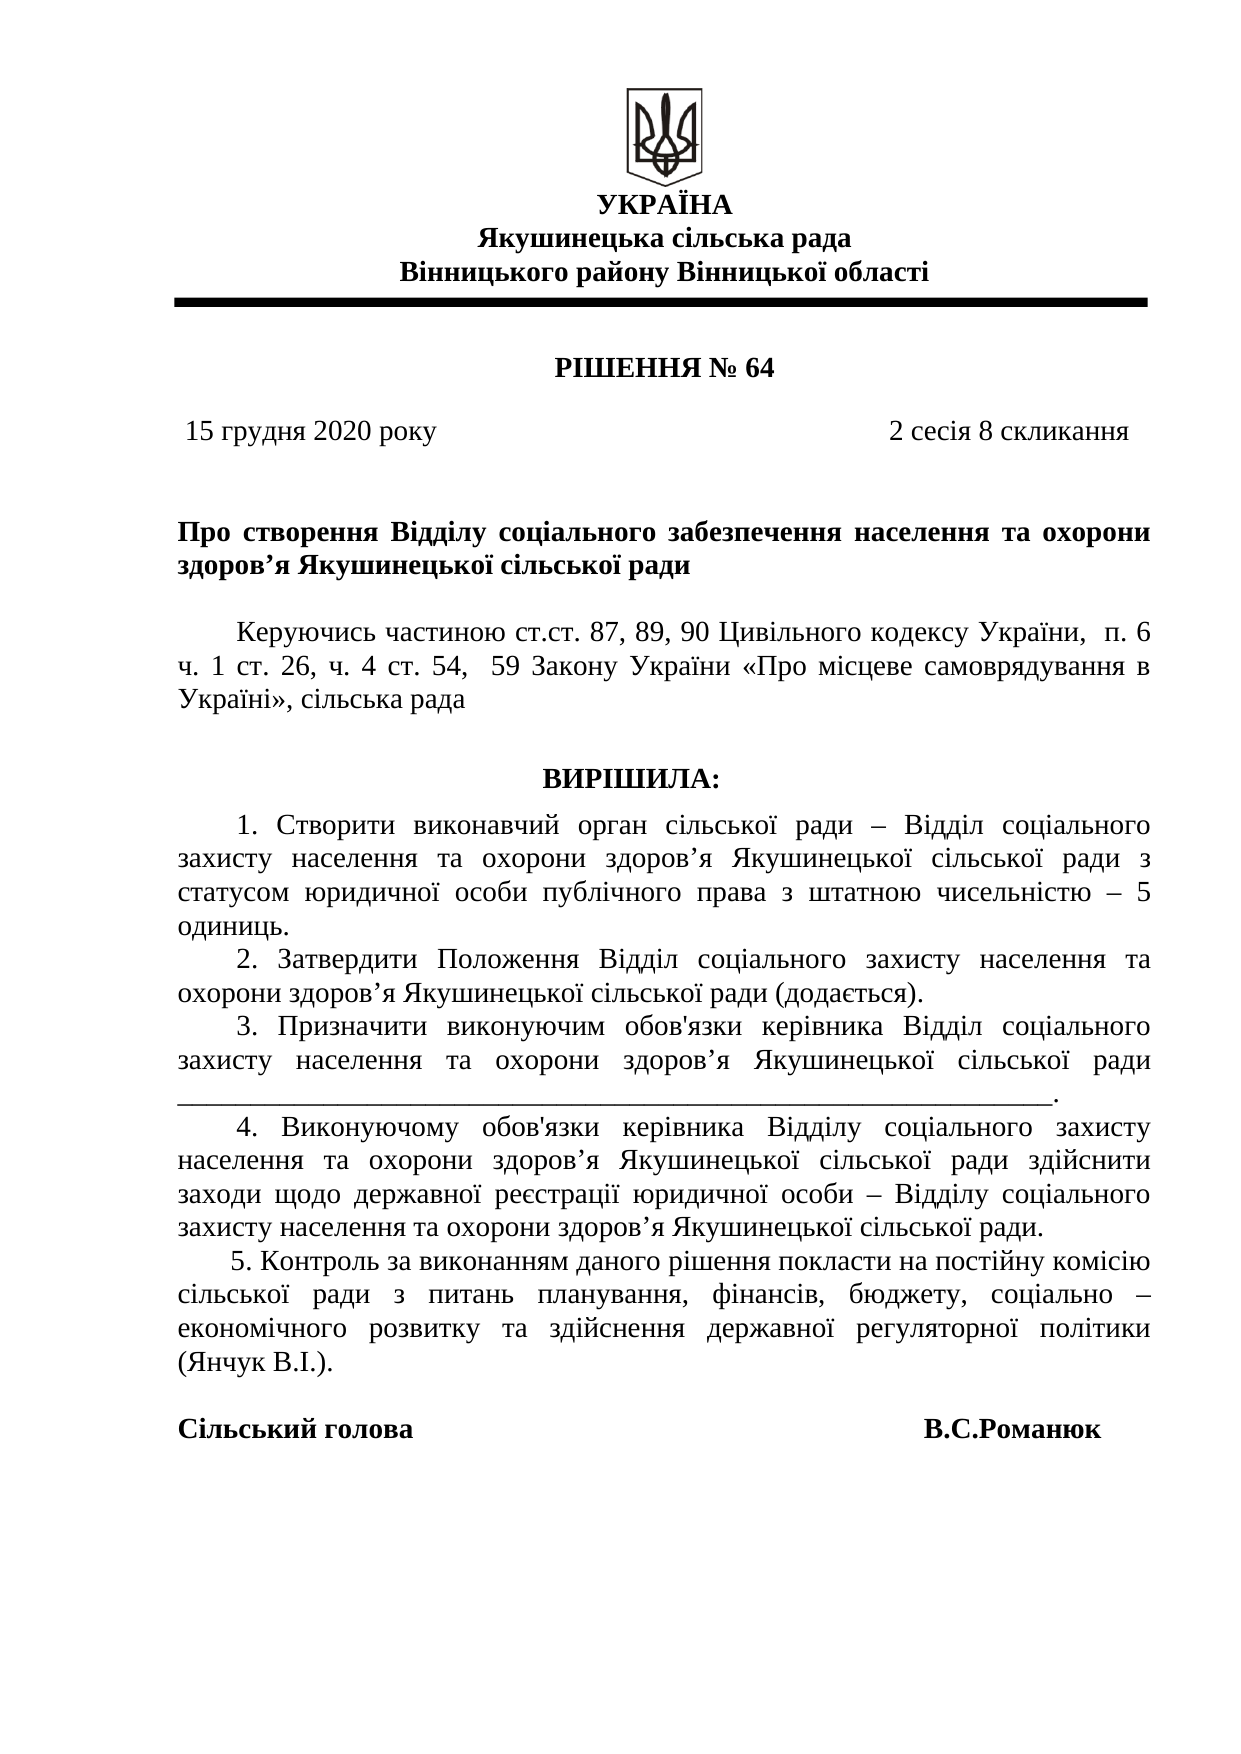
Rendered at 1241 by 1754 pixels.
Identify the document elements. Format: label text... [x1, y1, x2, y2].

text Вінницького району Вінницької області [177, 254, 1152, 288]
text Керуючись частиною ст.ст. 87, 89, 90 Цивільного кодексу України, п. 6 ч. 1 ст. 26, ч. 4 ст. 54, 59 Закону України «Про місцеве самоврядування в Україні», сільська рада [177, 614, 1152, 715]
text ВИРІШИЛА: [162, 761, 1137, 794]
text 15 грудня 2020 року 2 сесія 8 скликання [177, 413, 1152, 447]
text Про створення Відділу соціального забезпечення населення та охорони здоров’я Якушинецької сільської ради [177, 514, 1152, 581]
text 4. Виконуючому обов'язки керівника Відділу соціального захисту населення та охорони здоров’я Якушинецької сільської ради здійснити заходи щодо державної реєстрації юридичної особи – Відділу соціального захисту населення та охорони здоров’я Якушинецької сільської ради. [177, 1109, 1152, 1243]
text 2. Затвердити Положення Відділ соціального захисту населення та охорони здоров’я Якушинецької сільської ради (додається). [177, 941, 1152, 1008]
text РІШЕННЯ № 64 [177, 350, 1152, 384]
text 3. Призначити виконуючим обов'язки керівника Відділ соціального захисту населення та охорони здоров’я Якушинецької сільської ради ____________________________________________________________. [177, 1008, 1152, 1109]
text Якушинецька сільська рада [177, 221, 1152, 254]
text Україна [177, 187, 1152, 221]
text Сільський голова В.С.Романюк [177, 1411, 1122, 1444]
subtitle 5. Контроль за виконанням даного рішення покласти на постійну комісію сільської ради з питань планування, фінансів, бюджету, соціально – економічного розвитку та здійснення державної регуляторної політики (Янчук В.І.). [177, 1243, 1152, 1377]
picture [626, 88, 703, 187]
text 1. Створити виконавчий орган сільської ради – Відділ соціального захисту населення та охорони здоров’я Якушинецької сільської ради з статусом юридичної особи публічного права з штатною чисельністю – 5 одиниць. [177, 807, 1152, 941]
